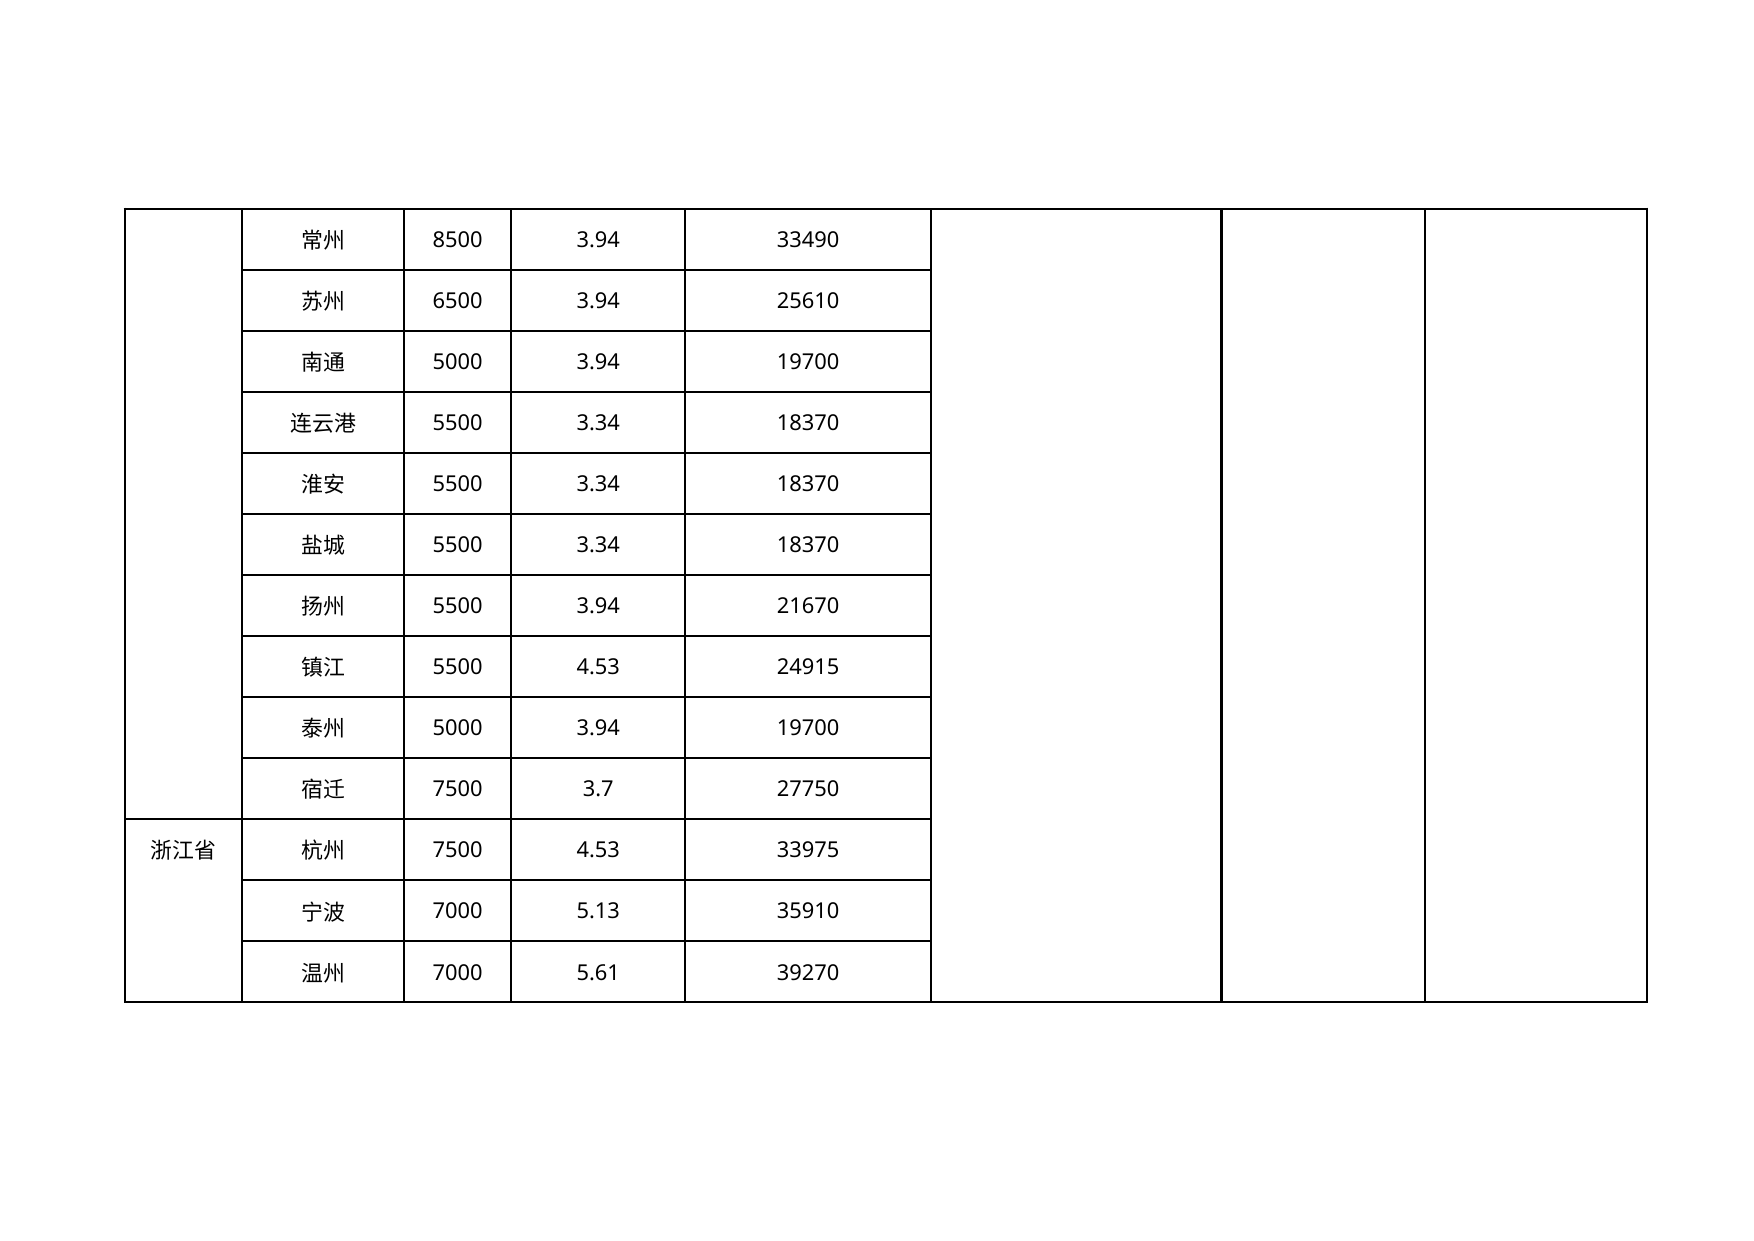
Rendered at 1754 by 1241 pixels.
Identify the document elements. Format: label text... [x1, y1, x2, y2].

table_cell 25610 [686, 271, 930, 329]
table_cell 扬州 [243, 576, 403, 635]
table_cell 3.94 [512, 698, 684, 757]
table_cell 24915 [686, 637, 930, 696]
table_cell 7500 [405, 820, 510, 879]
table_cell 33975 [686, 820, 930, 879]
table_cell 镇江 [243, 637, 403, 696]
table_cell 8500 [405, 210, 510, 268]
table_cell 5500 [405, 515, 510, 574]
table_cell 5.13 [512, 881, 684, 940]
table_cell 3.34 [512, 393, 684, 452]
table_cell 3.94 [512, 332, 684, 391]
table_cell 5500 [405, 454, 510, 513]
table_cell 3.94 [512, 271, 684, 329]
table_cell 18370 [686, 393, 930, 452]
table_cell 3.94 [512, 576, 684, 635]
table_cell 3.34 [512, 515, 684, 574]
table_cell 南通 [243, 332, 403, 391]
table_cell 18370 [686, 515, 930, 574]
table_cell 宿迁 [243, 759, 403, 818]
table_cell 19700 [686, 332, 930, 391]
table_cell 4.53 [512, 637, 684, 696]
table_cell 7500 [405, 759, 510, 818]
table_cell 5500 [405, 576, 510, 635]
table_cell 4.53 [512, 820, 684, 879]
table_cell 浙江省 [126, 820, 241, 1001]
table_cell 3.34 [512, 454, 684, 513]
table_cell 18370 [686, 454, 930, 513]
table_cell 3.7 [512, 759, 684, 818]
table_cell 苏州 [243, 271, 403, 329]
table_cell 盐城 [243, 515, 403, 574]
table_cell 3.94 [512, 210, 684, 268]
table_cell 5500 [405, 637, 510, 696]
table_cell 21670 [686, 576, 930, 635]
table_cell 39270 [686, 942, 930, 1001]
table_cell 7000 [405, 881, 510, 940]
table_cell 宁波 [243, 881, 403, 940]
table_cell 35910 [686, 881, 930, 940]
table_cell 淮安 [243, 454, 403, 513]
table_cell 5.61 [512, 942, 684, 1001]
table_cell 19700 [686, 698, 930, 757]
table_cell 7000 [405, 942, 510, 1001]
table_cell 27750 [686, 759, 930, 818]
table_cell 5500 [405, 393, 510, 452]
table_cell 连云港 [243, 393, 403, 452]
table_cell 6500 [405, 271, 510, 329]
table_cell 33490 [686, 210, 930, 268]
table_cell 杭州 [243, 820, 403, 879]
table_cell 温州 [243, 942, 403, 1001]
table_cell 5000 [405, 332, 510, 391]
table_cell 5000 [405, 698, 510, 757]
table_cell 常州 [243, 210, 403, 268]
table_cell 泰州 [243, 698, 403, 757]
